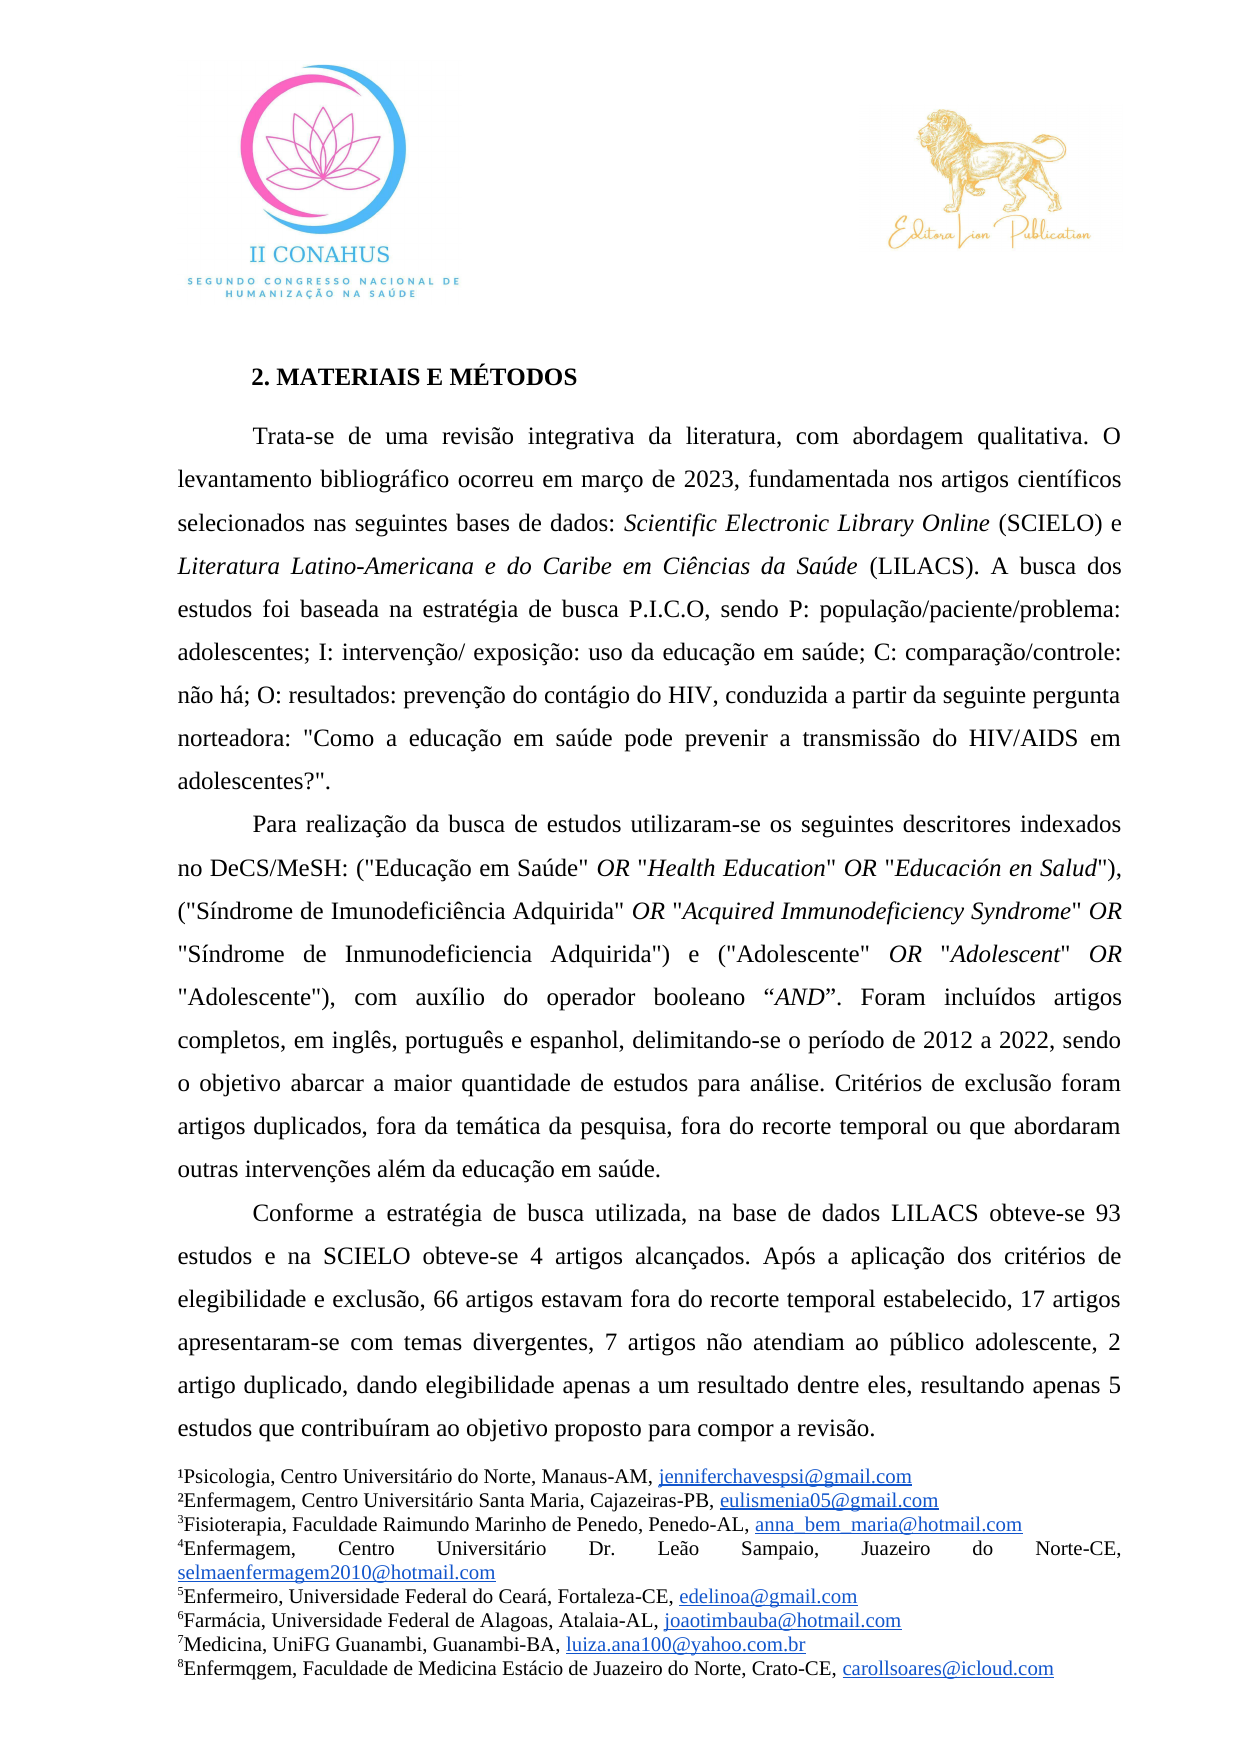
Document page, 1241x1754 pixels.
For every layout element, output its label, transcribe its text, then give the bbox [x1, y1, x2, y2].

text 2. MATERIAIS E MÉTODOS [177, 362, 1122, 390]
picture [177, 60, 462, 305]
text Para realização da busca de estudos utilizaram-se os seguintes descritores indexados no DeCS/MeSH: ("Educação em Saúde" OR "Health Education" OR "Educación en Salud"), ("Síndrome de Imunodeficiência Adquirida" OR "Acquired Immunodeficiency Syndrome" OR "Síndrome de Inmunodeficiencia Adquirida") e ("Adolescente" OR "Adolescent" OR "Adolescente"), com auxílio do operador booleano “AND”. Foram incluídos artigos completos, em inglês, português e espanhol, delimitando-se o período de 2012 a 2022, sendo o objetivo abarcar a maior quantidade de estudos para análise. Critérios de exclusão foram artigos duplicados, fora da temática da pesquisa, fora do recorte temporal ou que abordaram outras intervenções além da educação em saúde. [177, 809, 1122, 1183]
text Conforme a estratégia de busca utilizada, na base de dados LILACS obteve-se 93 estudos e na SCIELO obteve-se 4 artigos alcançados. Após a aplicação dos critérios de elegibilidade e exclusão, 66 artigos estavam fora do recorte temporal estabelecido, 17 artigos apresentaram-se com temas divergentes, 7 artigos não atendiam ao público adolescente, 2 artigo duplicado, dando elegibilidade apenas a um resultado dentre eles, resultando apenas 5 estudos que contribuíram ao objetivo proposto para compor a revisão. [177, 1198, 1122, 1442]
picture [859, 104, 1123, 252]
text Trata-se de uma revisão integrativa da literatura, com abordagem qualitativa. O levantamento bibliográfico ocorreu em março de 2023, fundamentada nos artigos científicos selecionados nas seguintes bases de dados: Scientific Electronic Library Online (SCIELO) e Literatura Latino-Americana e do Caribe em Ciências da Saúde (LILACS). A busca dos estudos foi baseada na estratégia de busca P.I.C.O, sendo P: população/paciente/problema: adolescentes; I: intervenção/ exposição: uso da educação em saúde; C: comparação/controle: não há; O: resultados: prevenção do contágio do HIV, conduzida a partir da seguinte pergunta norteadora: "Como a educação em saúde pode prevenir a transmissão do HIV/AIDS em adolescentes?". [177, 421, 1122, 795]
